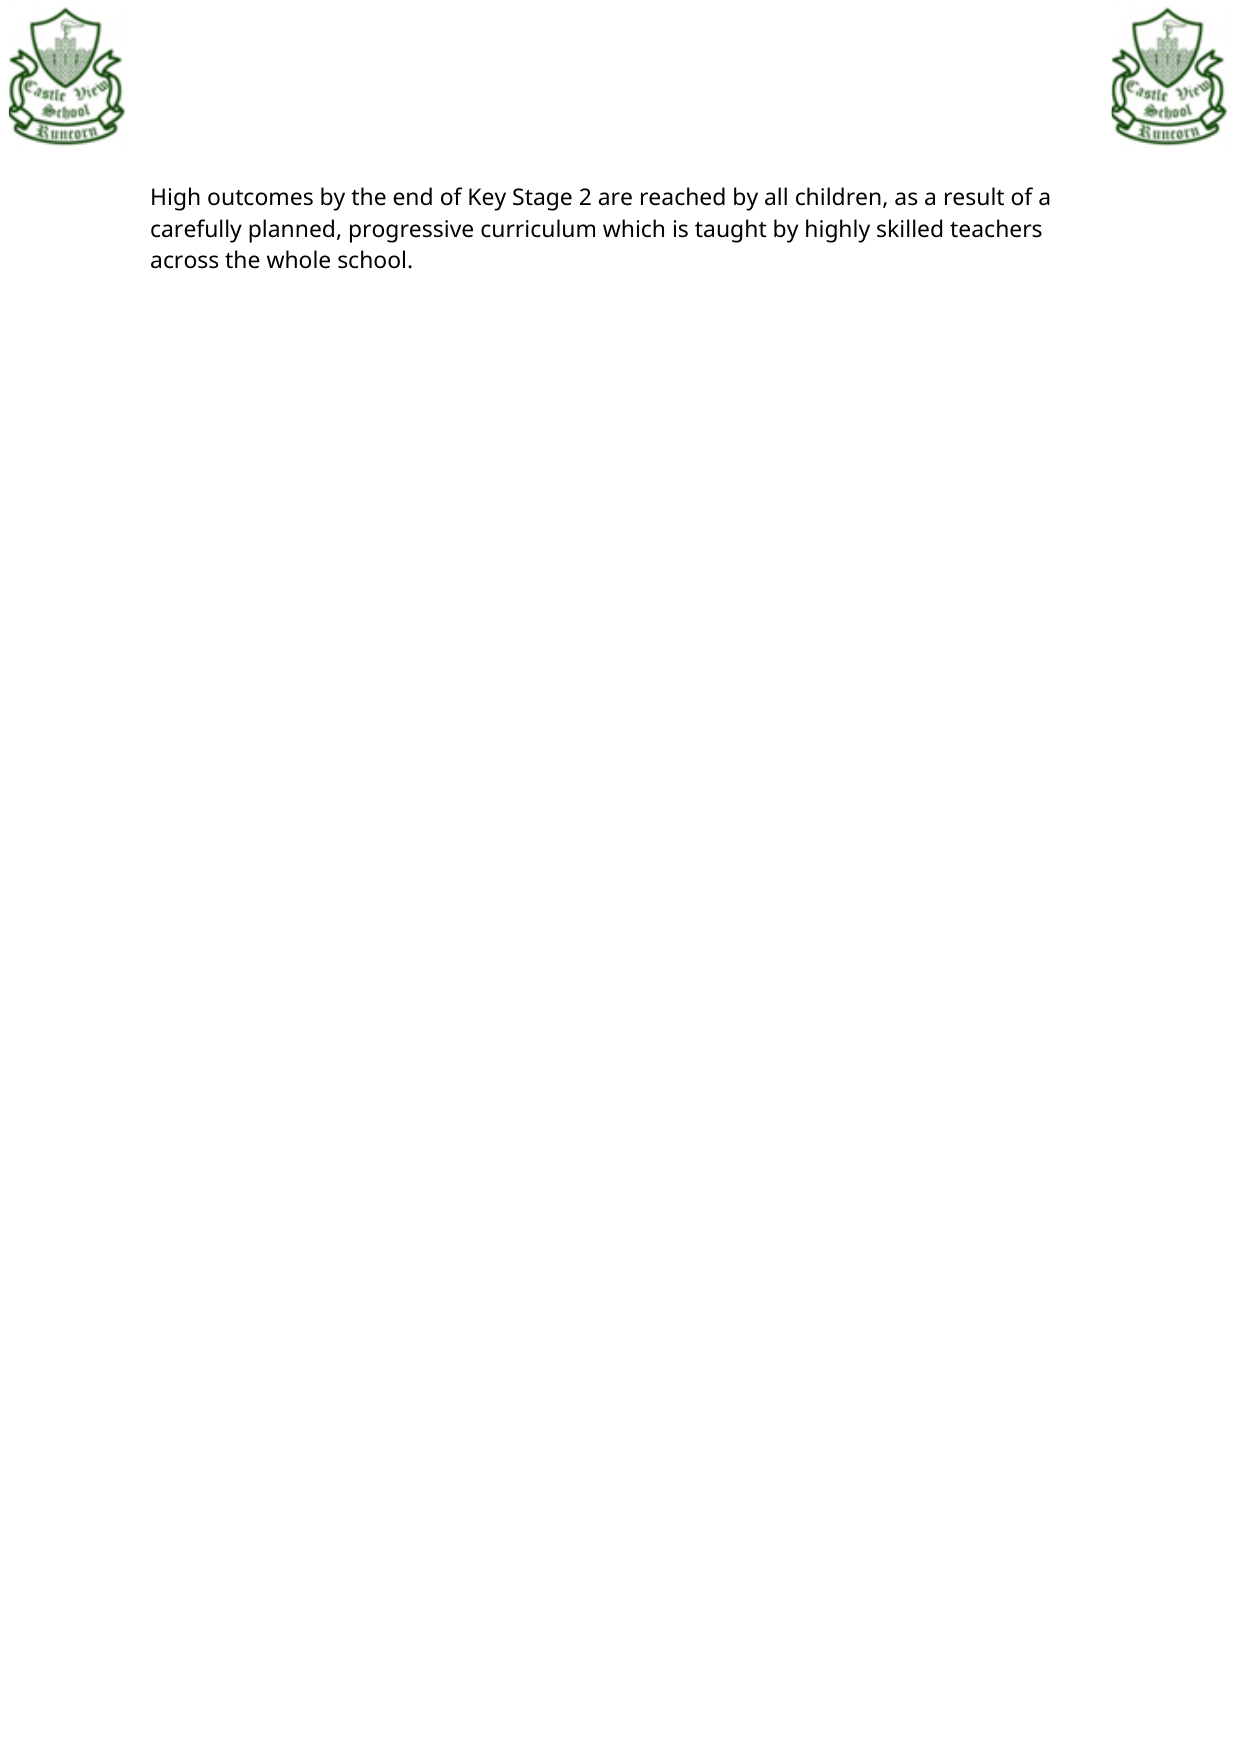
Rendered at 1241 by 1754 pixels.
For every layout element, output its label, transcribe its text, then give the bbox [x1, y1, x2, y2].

picture [1108, 3, 1231, 146]
picture [6, 3, 128, 147]
text High outcomes by the end of Key Stage 2 are reached by all children, as a result of a carefully planned, progressive curriculum which is taught by highly skilled teachers across the whole school. [150, 181, 1090, 275]
